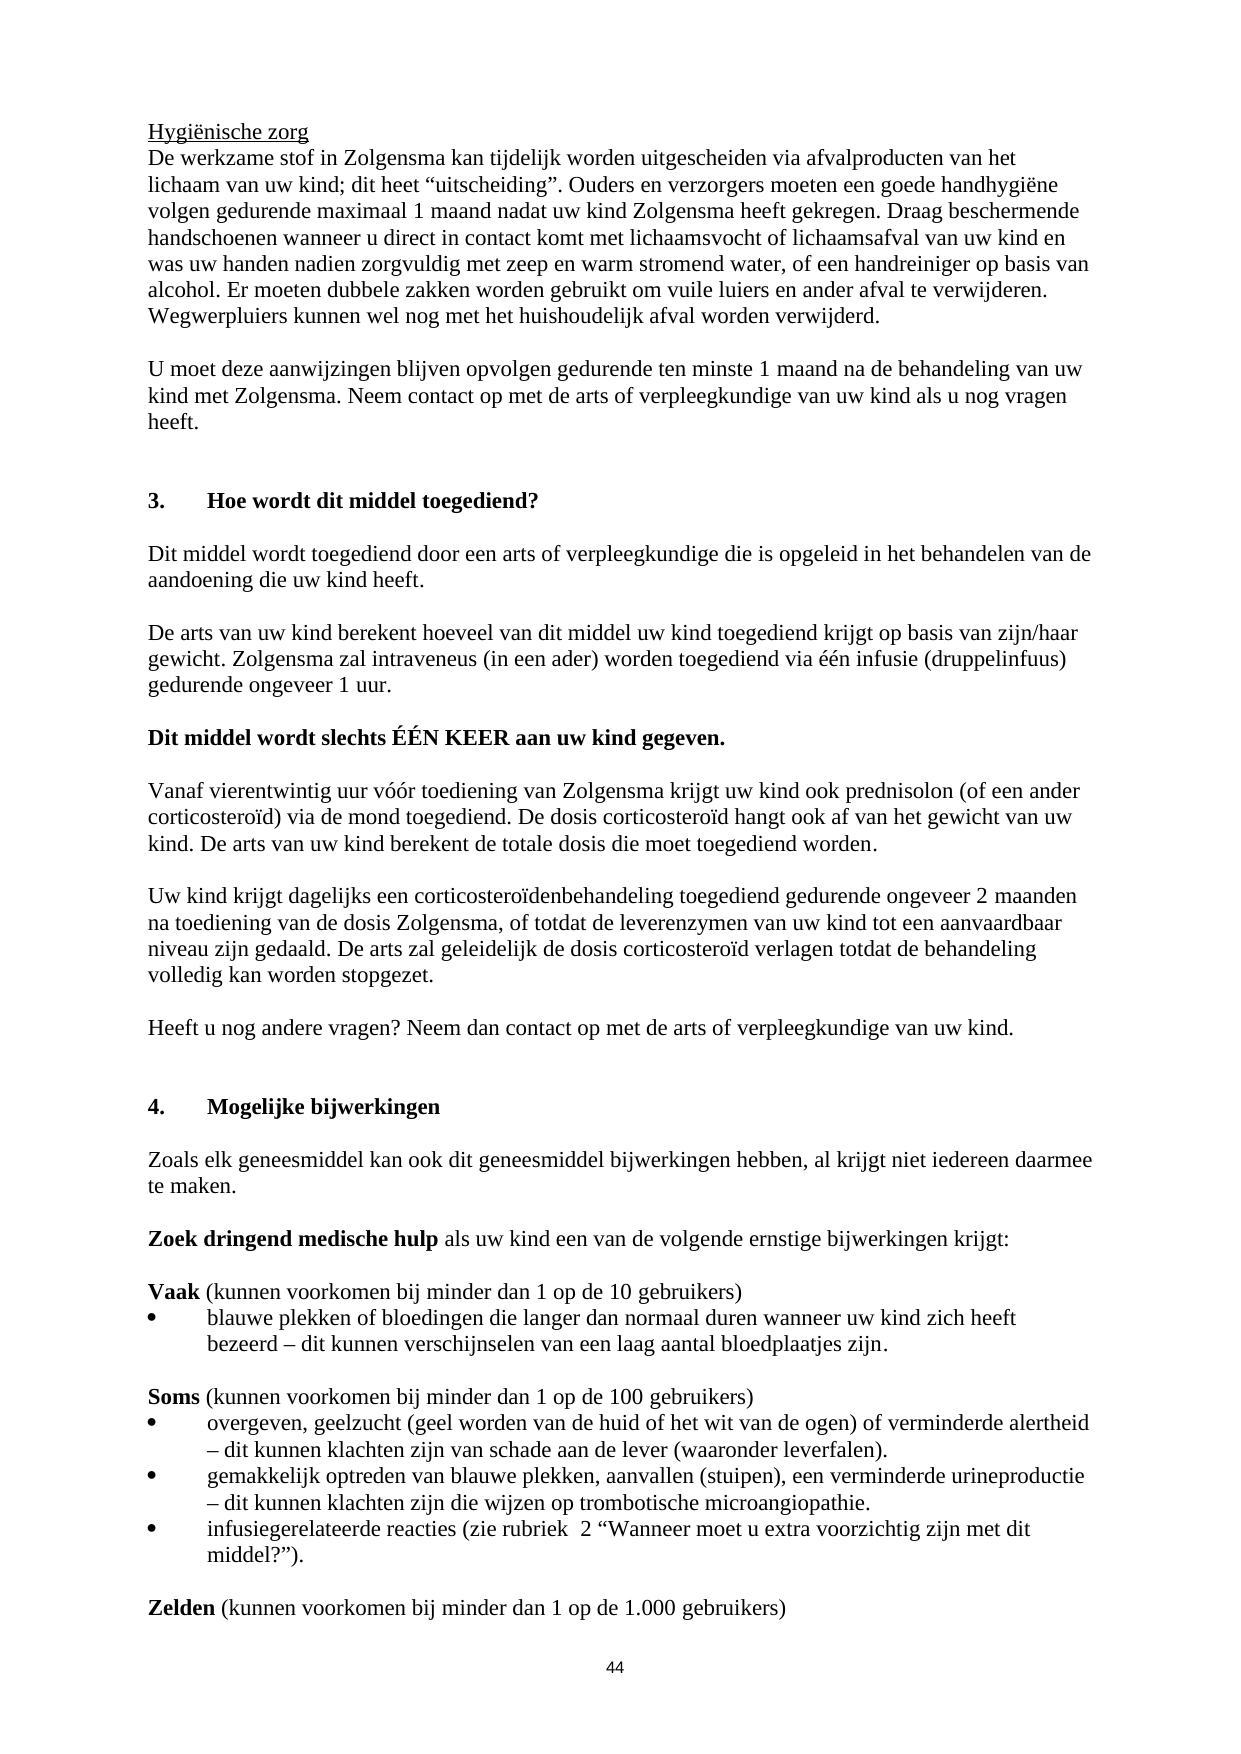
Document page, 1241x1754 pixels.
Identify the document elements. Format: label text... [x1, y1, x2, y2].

list blauwe plekken of bloedingen die langer dan normaal duren wanneer uw kind zich heeft bezeerd – dit kunnen verschijnselen van een laag aantal bloedplaatjes zijn. [148, 1304, 1092, 1357]
list Zoals elk geneesmiddel kan ook dit geneesmiddel bijwerkingen hebben, al krijgt niet iedereen daarmee te maken. [148, 1146, 1096, 1199]
list Dit middel wordt slechts ÉÉN KEER aan uw kind gegeven. [148, 724, 1093, 751]
list U moet deze aanwijzingen blijven opvolgen gedurende ten minste 1 maand na de behandeling van uw kind met Zolgensma. Neem contact op met de arts of verpleegkundige van uw kind als u nog vragen heeft. [148, 355, 1093, 434]
text 3. Hoe wordt dit middel toegediend? [148, 487, 1092, 513]
text Hygiënische zorg [148, 118, 1092, 144]
text Vanaf vierentwintig uur vóór toediening van Zolgensma krijgt uw kind ook prednisolon (of een ander corticosteroïd) via de mond toegediend. De dosis corticosteroïd hangt ook af van het gewicht van uw kind. De arts van uw kind berekent de totale dosis die moet toegediend worden. [148, 777, 1092, 856]
text Zoek dringend medische hulp als uw kind een van de volgende ernstige bijwerkingen krijgt: [148, 1225, 1092, 1251]
list infusiegerelateerde reacties (zie rubriek 2 “Wanneer moet u extra voorzichtig zijn met dit middel?”). [148, 1515, 1092, 1568]
text Soms (kunnen voorkomen bij minder dan 1 op de 100 gebruikers) [148, 1383, 1092, 1409]
text De arts van uw kind berekent hoeveel van dit middel uw kind toegediend krijgt op basis van zijn/haar gewicht. Zolgensma zal intraveneus (in een ader) worden toegediend via één infusie (druppelinfuus) gedurende ongeveer 1 uur. [148, 619, 1092, 698]
text Vaak (kunnen voorkomen bij minder dan 1 op de 10 gebruikers) [148, 1278, 1092, 1304]
text 4. Mogelijke bijwerkingen [148, 1093, 1092, 1119]
list De werkzame stof in Zolgensma kan tijdelijk worden uitgescheiden via afvalproducten van het lichaam van uw kind; dit heet “uitscheiding”. Ouders en verzorgers moeten een goede handhygiëne volgen gedurende maximaal 1 maand nadat uw kind Zolgensma heeft gekregen. Draag beschermende handschoenen wanneer u direct in contact komt met lichaamsvocht of lichaamsafval van uw kind en was uw handen nadien zorgvuldig met zeep en warm stromend water, of een handreiniger op basis van alcohol. Er moeten dubbele zakken worden gebruikt om vuile luiers en ander afval te verwijderen. Wegwerpluiers kunnen wel nog met het huishoudelijk afval worden verwijderd. [148, 144, 1093, 329]
text Dit middel wordt toegediend door een arts of verpleegkundige die is opgeleid in het behandelen van de aandoening die uw kind heeft. [148, 540, 1092, 592]
list Uw kind krijgt dagelijks een corticosteroïdenbehandeling toegediend gedurende ongeveer 2 maanden na toediening van de dosis Zolgensma, of totdat de leverenzymen van uw kind tot een aanvaardbaar niveau zijn gedaald. De arts zal geleidelijk de dosis corticosteroïd verlagen totdat de behandeling volledig kan worden stopgezet. [148, 882, 1093, 988]
list Heeft u nog andere vragen? Neem dan contact op met de arts of verpleegkundige van uw kind. [148, 1014, 1096, 1041]
list gemakkelijk optreden van blauwe plekken, aanvallen (stuipen), een verminderde urineproductie – dit kunnen klachten zijn die wijzen op trombotische microangiopathie. [148, 1462, 1092, 1515]
text Zelden (kunnen voorkomen bij minder dan 1 op de 1.000 gebruikers) [148, 1594, 1092, 1620]
list overgeven, geelzucht (geel worden van de huid of het wit van de ogen) of verminderde alertheid – dit kunnen klachten zijn van schade aan de lever (waaronder leverfalen). [148, 1409, 1092, 1462]
